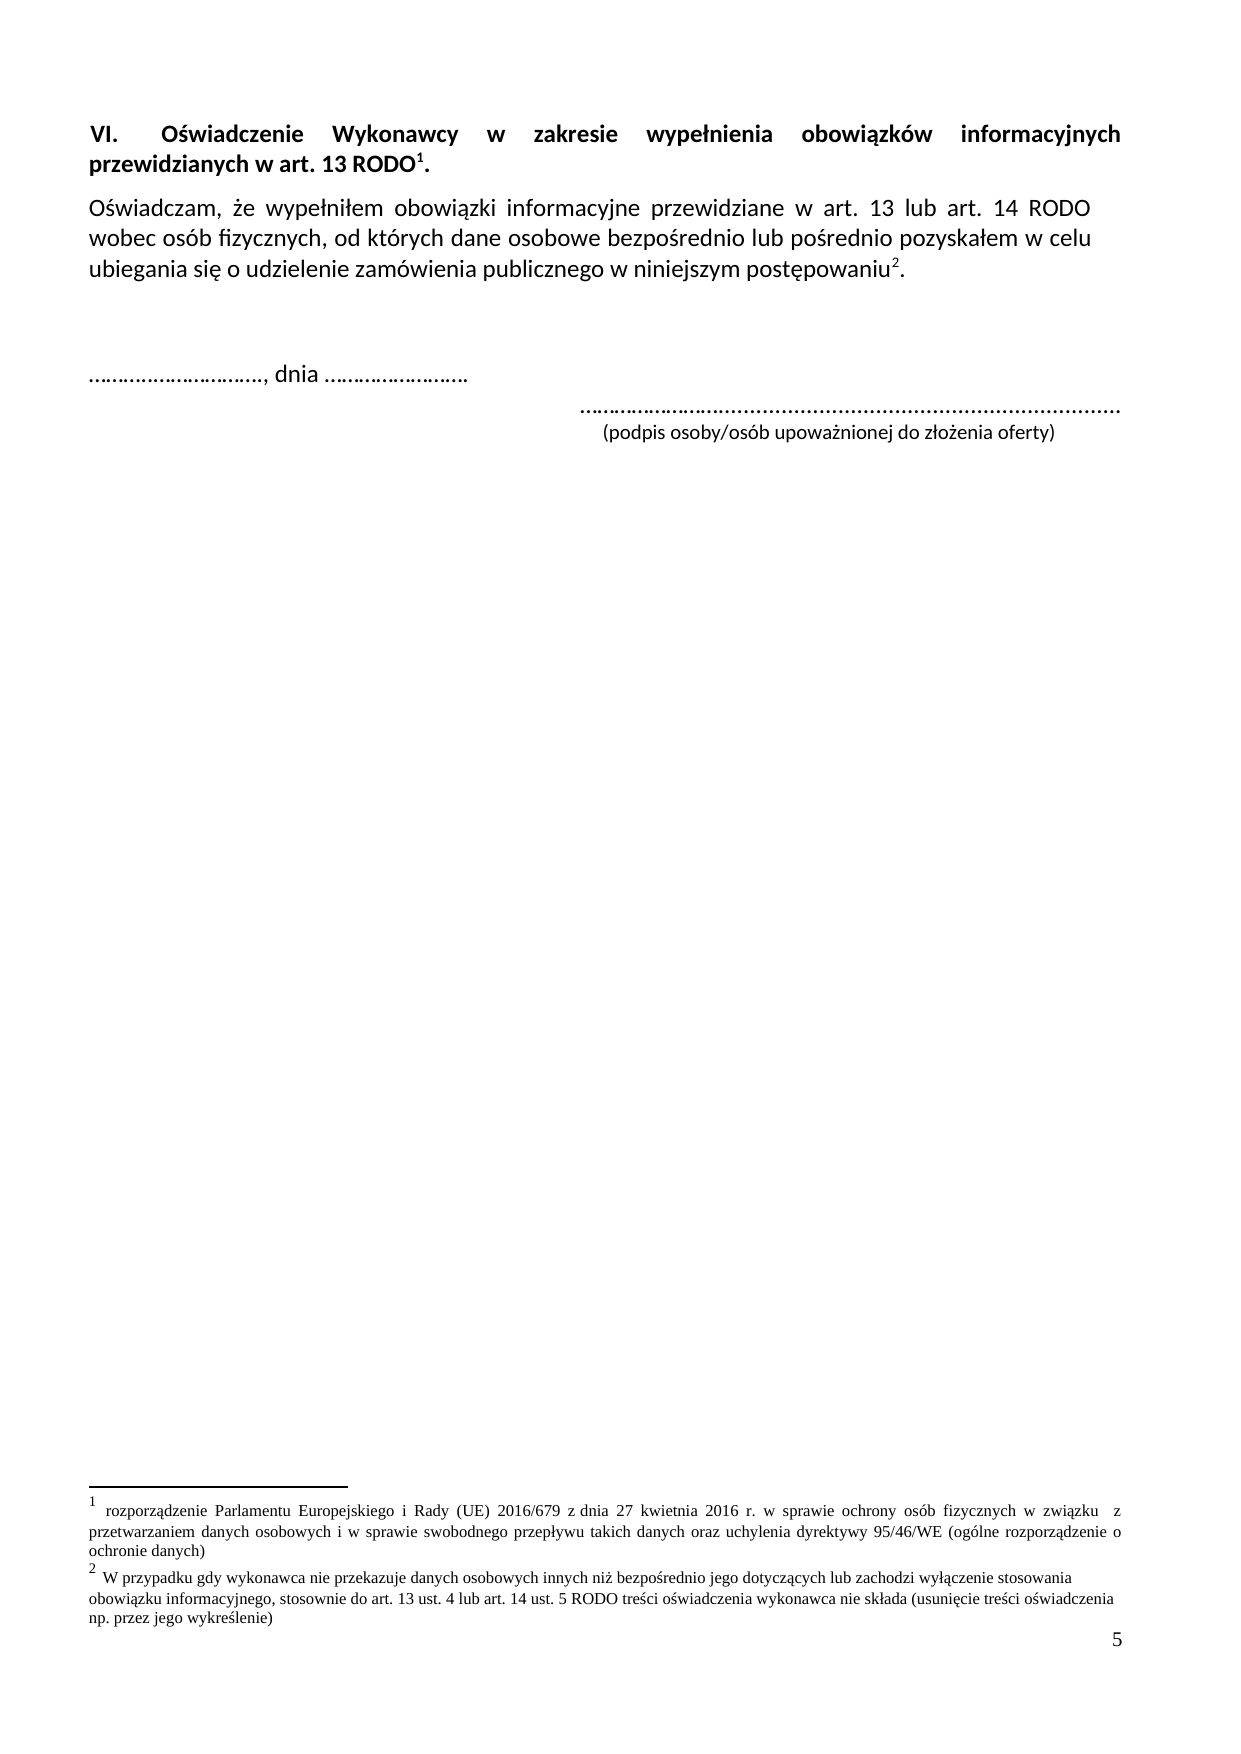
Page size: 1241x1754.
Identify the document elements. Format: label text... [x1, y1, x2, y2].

text Oświadczam, że wypełniłem obowiązki informacyjne przewidziane w art. 13 lub art. 14 RODO wobec osób fizycznych, od których dane osobowe bezpośrednio lub pośrednio pozyskałem w celu ubiegania się o udzielenie zamówienia publicznego w niniejszym postępowaniu. [89, 192, 1092, 283]
text ………..………………., dnia ……………………. [89, 358, 1122, 389]
text (podpis osoby/osób upoważnionej do złożenia oferty) [502, 419, 1122, 445]
text ……………………................................................................ [502, 389, 1122, 419]
list Oświadczenie Wykonawcy w zakresie wypełnienia obowiązków informacyjnych przewidzianych w art. 13 RODO. [89, 118, 1122, 179]
